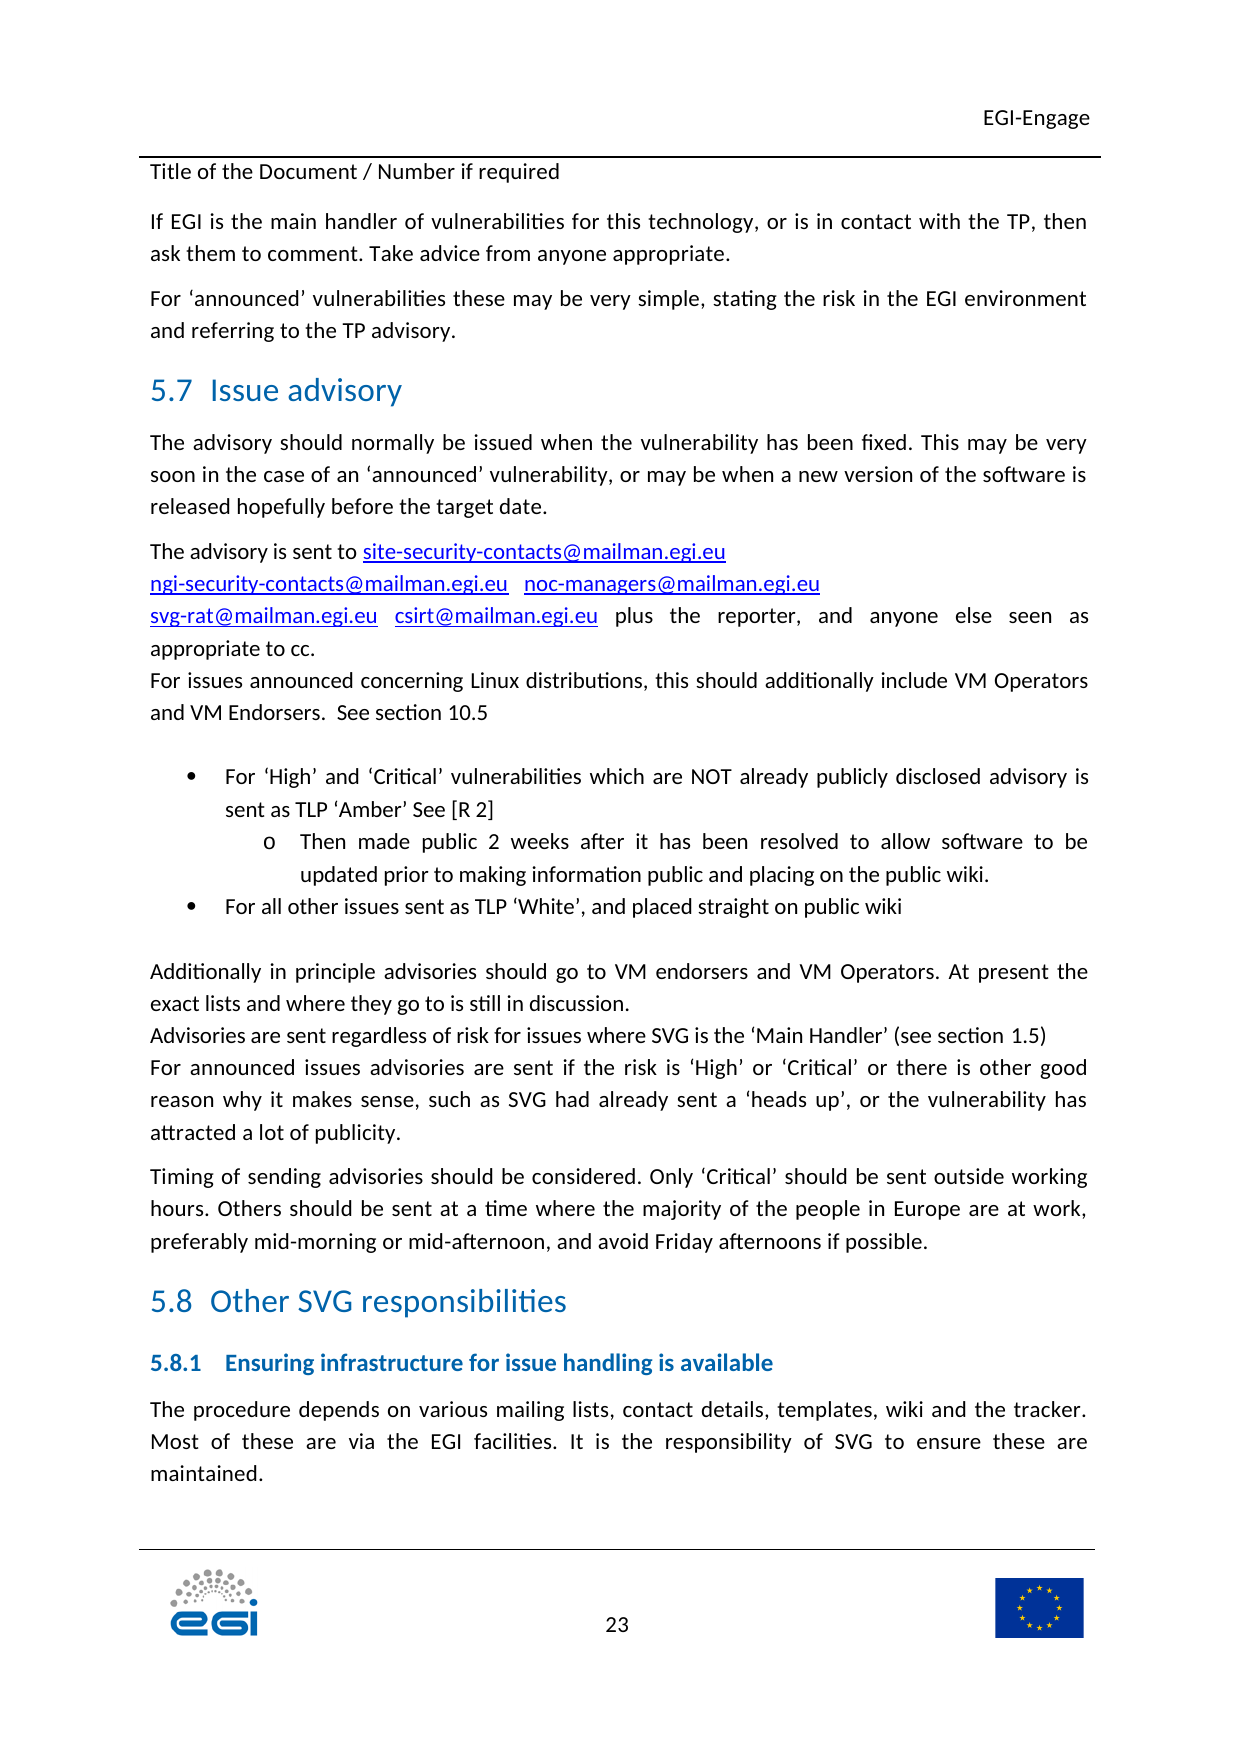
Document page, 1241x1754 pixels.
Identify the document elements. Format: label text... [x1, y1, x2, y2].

subtitle Other SVG responsibilities [150, 1280, 1090, 1321]
text The procedure depends on various mailing lists, contact details, templates, wiki and the tracker. Most of these are via the EGI facilities. It is the responsibility of SVG to ensure these are maintained. [150, 1395, 1090, 1487]
text Timing of sending advisories should be considered. Only ‘Critical’ should be sent outside working hours. Others should be sent at a time where the majority of the people in Europe are at work, preferably mid-morning or mid-afternoon, and avoid Friday afternoons if possible. [150, 1162, 1090, 1255]
subtitle Ensuring infrastructure for issue handling is available [150, 1347, 1090, 1378]
text The advisory is sent to site-security-contacts@mailman.egi.eu [150, 537, 1090, 565]
text svg-rat@mailman.egi.eu csirt@mailman.egi.eu plus the reporter, and anyone else seen as appropriate to cc. [150, 602, 1090, 662]
list Then made public 2 weeks after it has been resolved to allow software to be updated prior to making information public and placing on the public wiki. [262, 827, 1090, 888]
text For ‘announced’ vulnerabilities these may be very simple, stating the risk in the EGI environment and referring to the TP advisory. [150, 284, 1090, 344]
text If EGI is the main handler of vulnerabilities for this technology, or is in contact with the TP, then ask them to comment. Take advice from anyone appropriate. [150, 207, 1090, 267]
subtitle Issue advisory [150, 369, 1090, 409]
text The advisory should normally be issued when the vulnerability has been fixed. This may be very soon in the case of an ‘announced’ vulnerability, or may be when a new version of the software is released hopefully before the target date. [150, 428, 1090, 521]
list For ‘High’ and ‘Critical’ vulnerabilities which are NOT already publicly disclosed advisory is sent as TLP ‘Amber’ See [R 2] [187, 762, 1090, 823]
picture [150, 1567, 276, 1638]
picture [995, 1578, 1084, 1638]
text For announced issues advisories are sent if the risk is ‘High’ or ‘Critical’ or there is other good reason why it makes sense, such as SVG had already sent a ‘heads up’, or the vulnerability has attracted a lot of publicity. [150, 1053, 1090, 1146]
text For issues announced concerning Linux distributions, this should additionally include VM Operators and VM Endorsers. See section 10.5 [150, 666, 1090, 726]
text Advisories are sent regardless of risk for issues where SVG is the ‘Main Handler’ (see section 1.5) [150, 1021, 1090, 1049]
text ngi-security-contacts@mailman.egi.eu noc-managers@mailman.egi.eu [150, 569, 1090, 597]
list For all other issues sent as TLP ‘White’, and placed straight on public wiki [187, 892, 1090, 920]
text Additionally in principle advisories should go to VM endorsers and VM Operators. At present the exact lists and where they go to is still in discussion. [150, 957, 1090, 1017]
